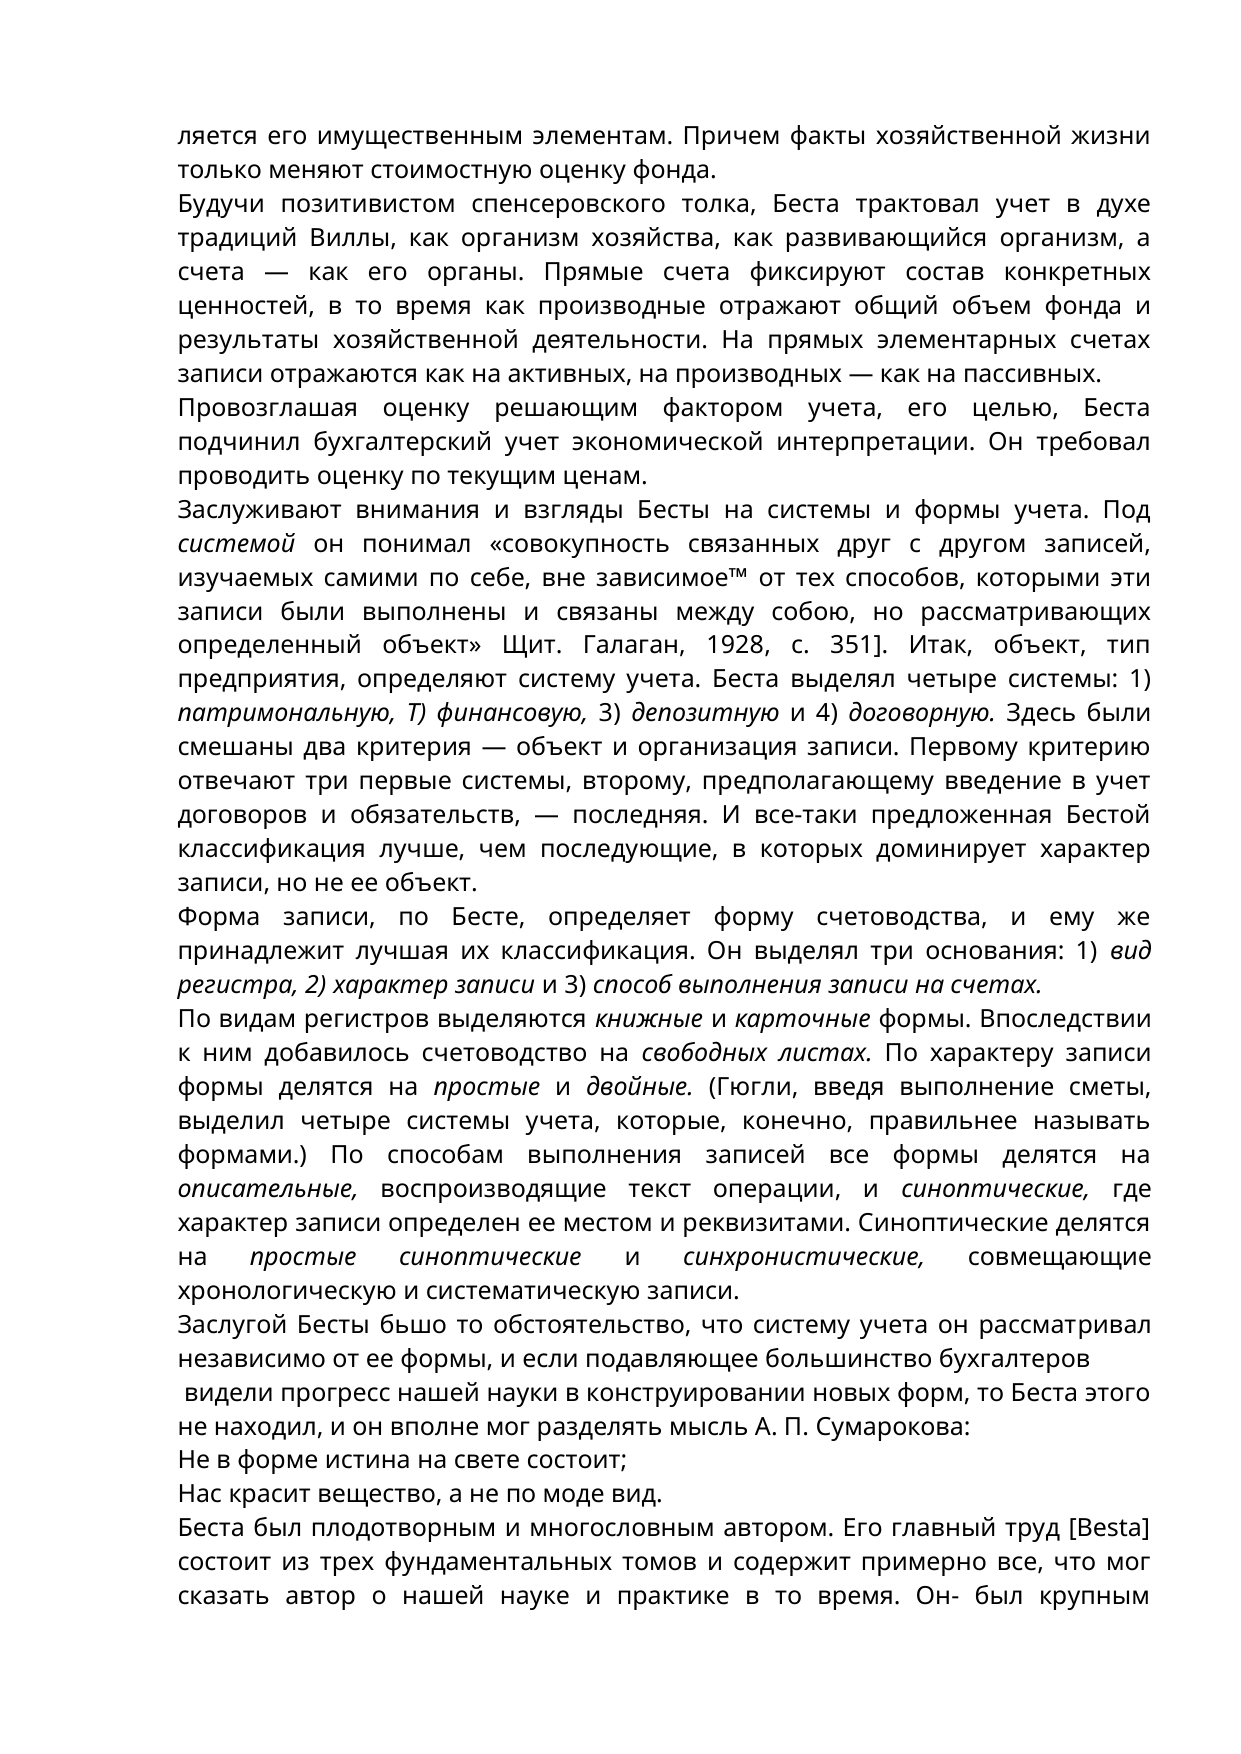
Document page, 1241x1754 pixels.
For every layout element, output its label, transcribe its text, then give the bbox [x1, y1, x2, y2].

text Заслугой Бесты бьшо то обстоятельство, что систему учета он рассматривал независимо от ее формы, и если подавляющее большинство бухгалтеров [177, 1307, 1152, 1374]
text видели прогресс нашей науки в конструировании новых форм, то Беста этого не находил, и он вполне мог разделять мысль А. П. Сумарокова: [177, 1374, 1152, 1442]
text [177, 118, 1152, 186]
text Провозглашая оценку решающим фактором учета, его целью, Беста подчинил бухгалтерский учет экономической интерпретации. Он требовал проводить оценку по текущим ценам. [177, 390, 1152, 492]
text Не в форме истина на свете состоит; [177, 1442, 1152, 1476]
text Будучи позитивистом спенсеровского толка, Беста трактовал учет в духе традиций Виллы, как организм хозяйства, как развивающийся организм, а счета — как его органы. Прямые счета фиксируют состав конкретных ценностей, в то время как производные отражают общий объем фонда и результаты хозяйственной деятельности. На прямых элементарных счетах записи отражаются как на активных, на производных — как на пассивных. [177, 186, 1152, 390]
text Заслуживают внимания и взгляды Бесты на системы и формы учета. Под системой он понимал «совокупность связанных друг с другом записей, изучаемых самими по себе, вне зависимое™ от тех способов, которыми эти записи были выполнены и связаны между собою, но рассматривающих определенный объект» Щит. Галаган, 1928, с. 351]. Итак, объект, тип предприятия, определяют систему учета. Беста выделял четыре системы: 1) патримональную, Т) финансовую, 3) депозитную и 4) договорную. Здесь были смешаны два критерия — объект и организация записи. Первому критерию отвечают три первые системы, второму, предполагающему введение в учет договоров и обязательств, — последняя. И все-таки предложенная Бестой классификация лучше, чем последующие, в которых доминирует характер записи, но не ее объект. [177, 492, 1152, 899]
text По видам регистров выделяются книжные и карточные формы. Впоследствии к ним добавилось счетоводство на свободных листах. По характеру записи формы делятся на простые и двойные. (Гюгли, введя выполнение сметы, выделил четыре системы учета, которые, конечно, правильнее называть формами.) По способам выполнения записей все формы делятся на описательные, воспроизводящие текст операции, и синоптические, где характер записи определен ее местом и реквизитами. Синоптические делятся на простые синоптические и синхронистические, совмещающие хронологическую и систематическую записи. [177, 1001, 1152, 1307]
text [177, 1510, 1152, 1612]
text Форма записи, по Бесте, определяет форму счетоводства, и ему же принадлежит лучшая их классификация. Он выделял три основания: 1) вид регистра, 2) характер записи и 3) способ выполнения записи на счетах. [177, 899, 1152, 1001]
text Нас красит вещество, а не по моде вид. [177, 1476, 1152, 1510]
